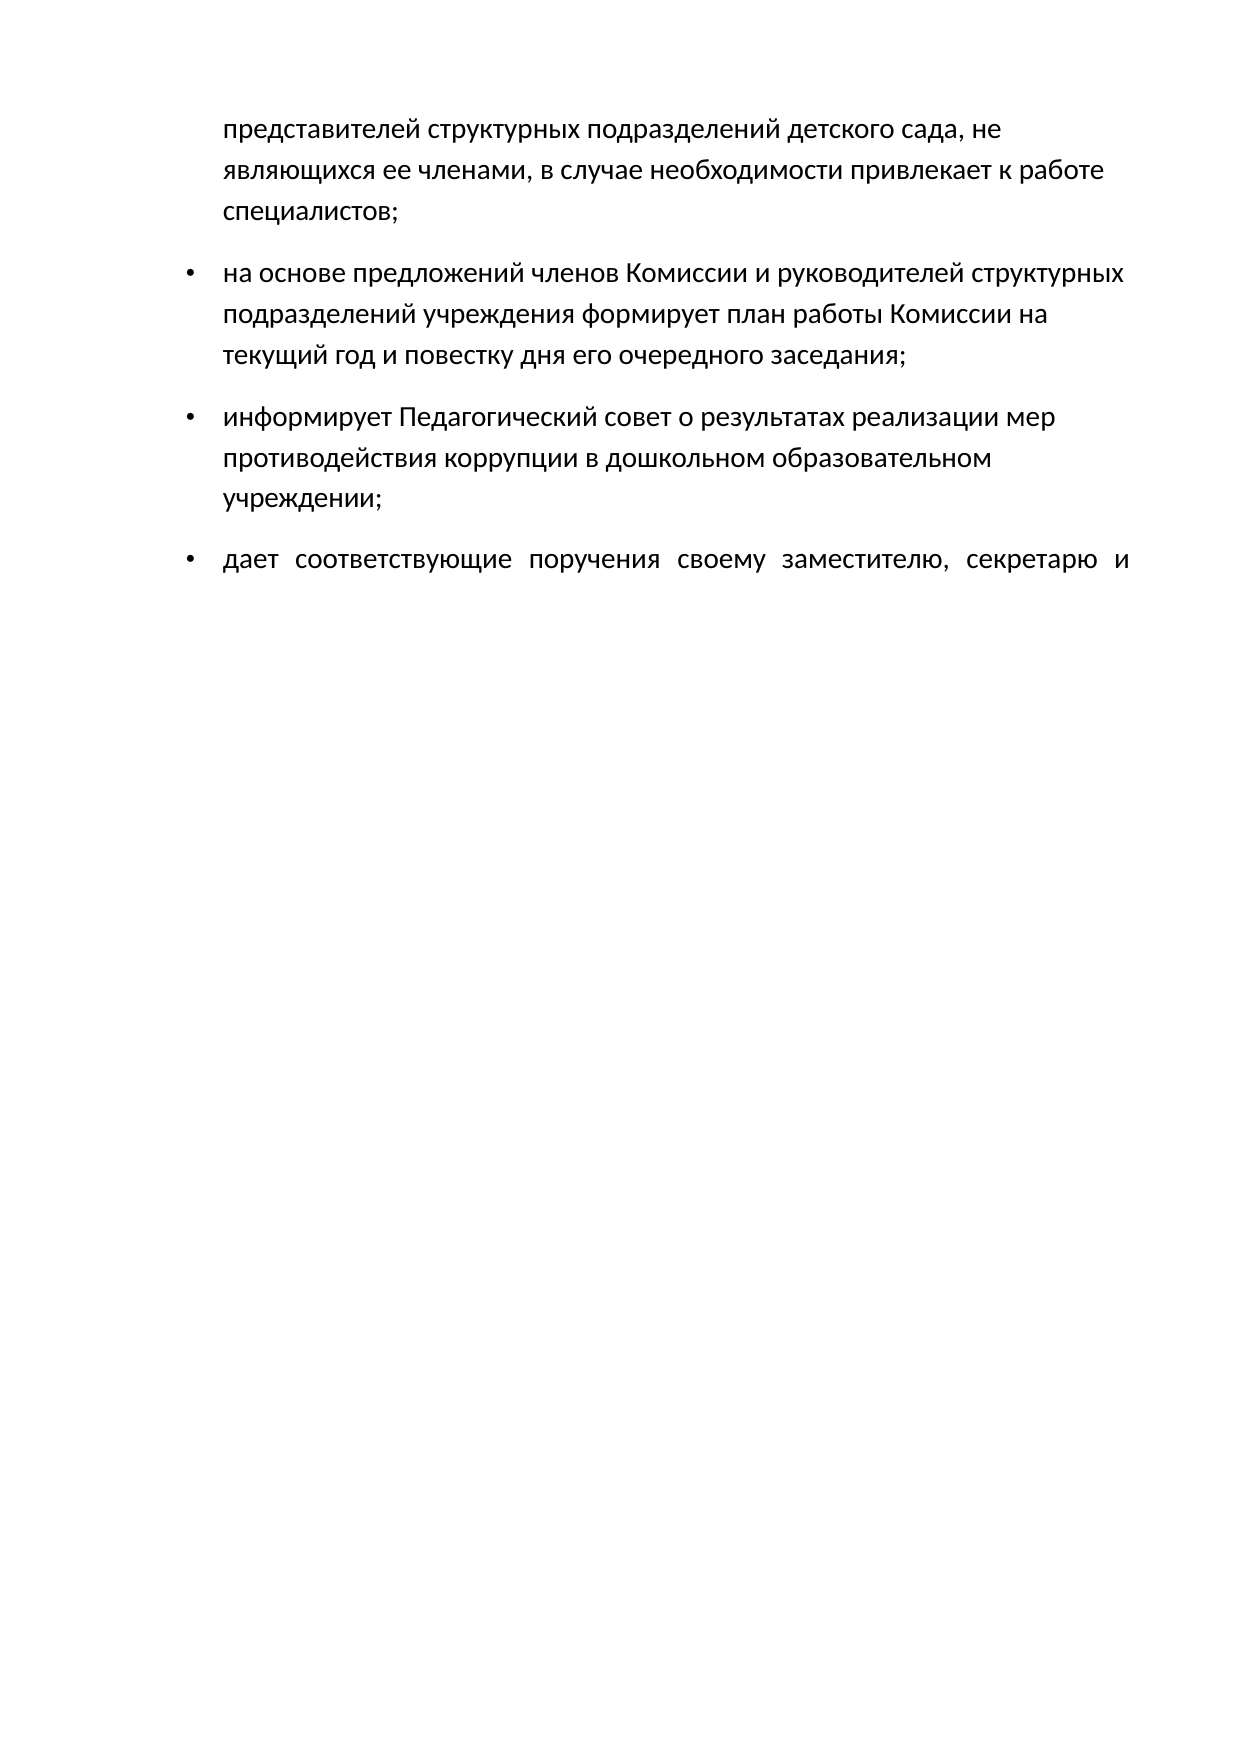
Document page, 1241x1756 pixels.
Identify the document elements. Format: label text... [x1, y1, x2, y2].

list информирует Педагогический совет о результатах реализации мер противодействия коррупции в дошкольном образовательном учреждении; [185, 398, 1138, 515]
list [185, 110, 1138, 228]
list на основе предложений членов Комиссии и руководителей структурных подразделений учреждения формирует план работы Комиссии на текущий год и повестку дня его очередного заседания; [185, 254, 1138, 372]
list дает соответствующие поручения своему заместителю, секретарю и [185, 541, 1152, 575]
